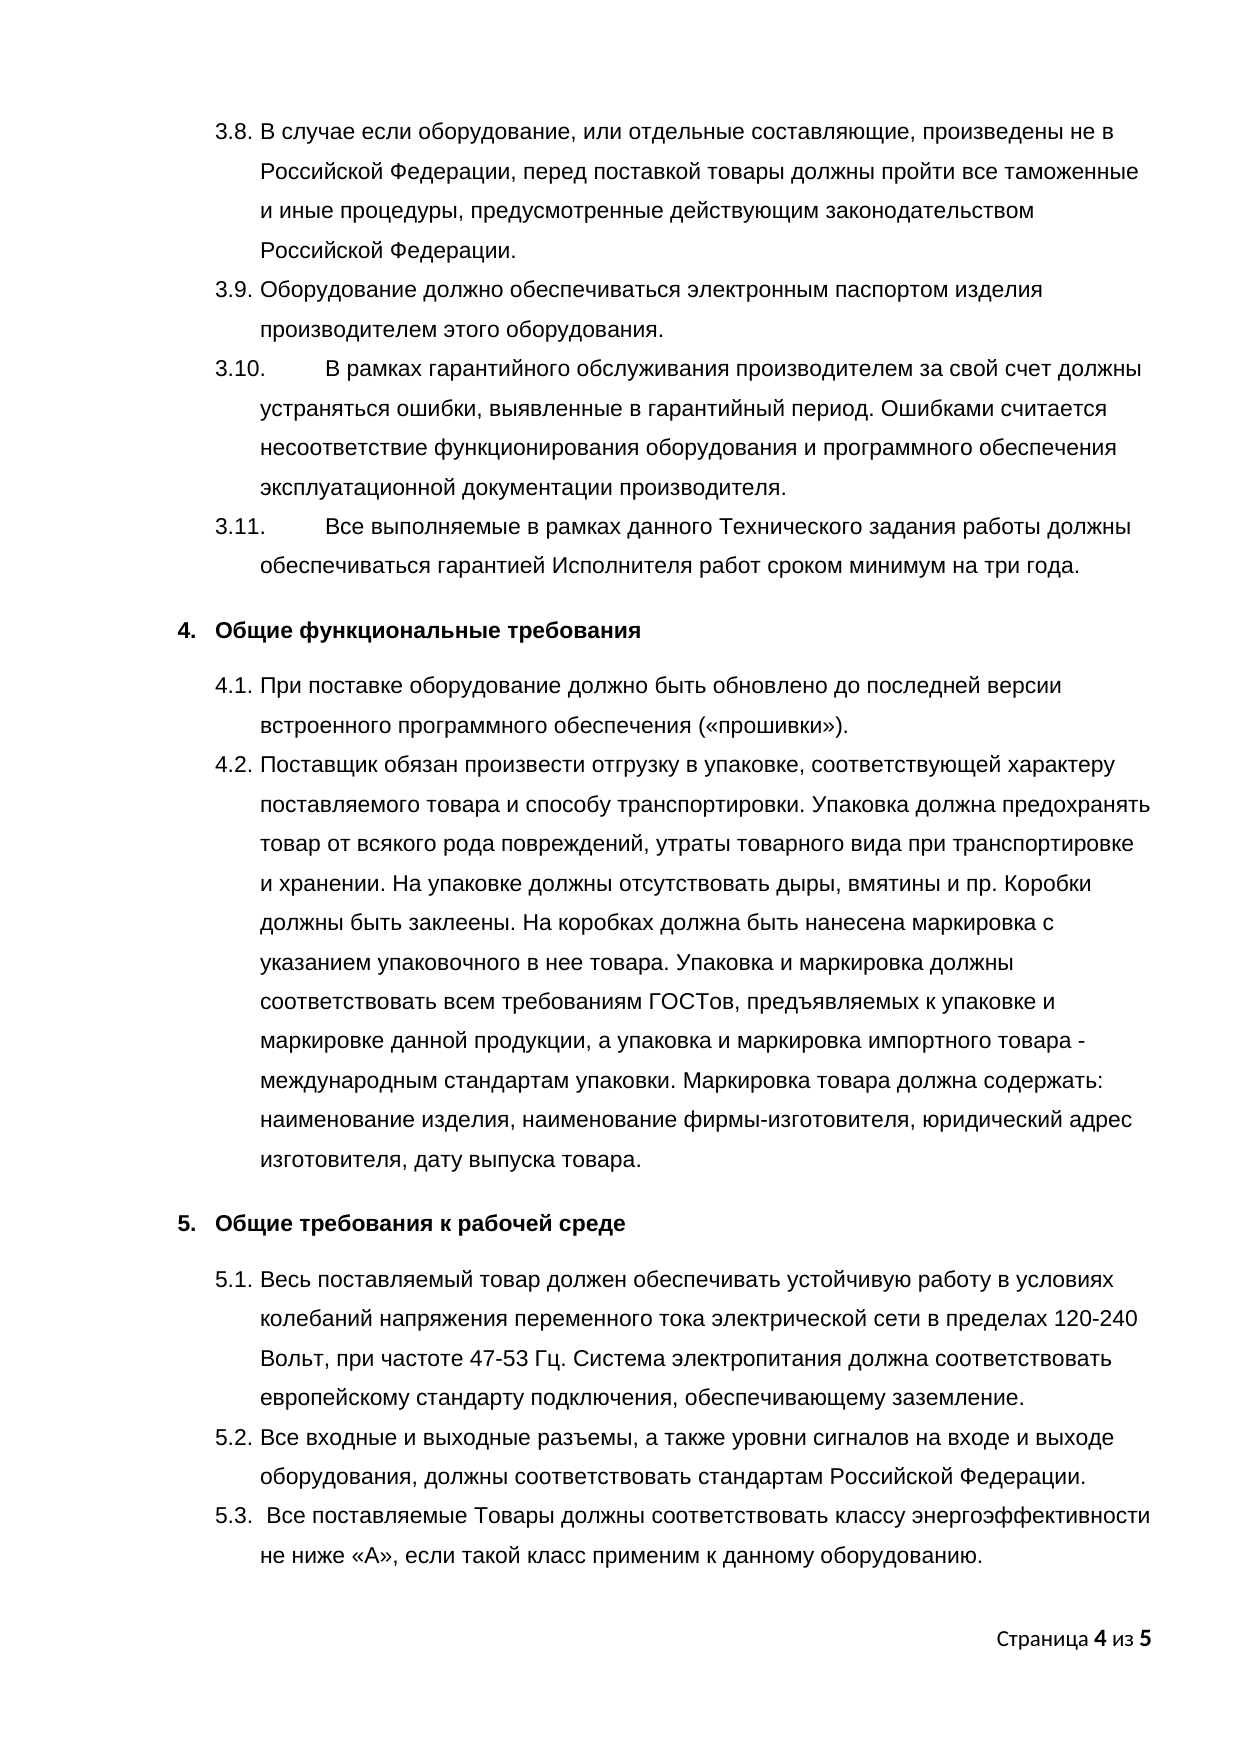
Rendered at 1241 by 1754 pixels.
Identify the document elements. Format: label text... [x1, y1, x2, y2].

list При поставке оборудование должно быть обновлено до последней версии встроенного программного обеспечения («прошивки»). [215, 672, 1152, 738]
list Все поставляемые Товары должны соответствовать классу энергоэффективности не ниже «А», если такой класс применим к данному оборудованию. [215, 1502, 1152, 1568]
list Оборудование должно обеспечиваться электронным паспортом изделия производителем этого оборудования. [215, 276, 1152, 342]
list В рамках гарантийного обслуживания производителем за свой счет должны устраняться ошибки, выявленные в гарантийный период. Ошибками считается несоответствие функционирования оборудования и программного обеспечения эксплуатационной документации производителя. [215, 355, 1152, 500]
list Весь поставляемый товар должен обеспечивать устойчивую работу в условиях колебаний напряжения переменного тока электрической сети в пределах 120-240 Вольт, при частоте 47-53 Гц. Система электропитания должна соответствовать европейскому стандарту подключения, обеспечивающему заземление. [215, 1266, 1152, 1410]
list Все выполняемые в рамках данного Технического задания работы должны обеспечиваться гарантией Исполнителя работ сроком минимум на три года. [215, 513, 1152, 579]
list Все входные и выходные разъемы, а также уровни сигналов на входе и выходе оборудования, должны соответствовать стандартам Российской Федерации. [215, 1423, 1152, 1489]
list Поставщик обязан произвести отгрузку в упаковке, соответствующей характеру поставляемого товара и способу транспортировки. Упаковка должна предохранять товар от всякого рода повреждений, утраты товарного вида при транспортировке и хранении. На упаковке должны отсутствовать дыры, вмятины и пр. Коробки должны быть заклеены. На коробках должна быть нанесена маркировка с указанием упаковочного в нее товара. Упаковка и маркировка должны соответствовать всем требованиям ГОСТов, предъявляемых к упаковке и маркировке данной продукции, а упаковка и маркировка импортного товара - международным стандартам упаковки. Маркировка товара должна содержать: наименование изделия, наименование фирмы-изготовителя, юридический адрес изготовителя, дату выпуска товара. [215, 751, 1152, 1172]
list В случае если оборудование, или отдельные составляющие, произведены не в Российской Федерации, перед поставкой товары должны пройти все таможенные и иные процедуры, предусмотренные действующим законодательством Российской Федерации. [215, 118, 1152, 263]
subtitle Общие требования к рабочей среде [177, 1210, 1152, 1237]
subtitle Общие функциональные требования [177, 617, 1152, 643]
